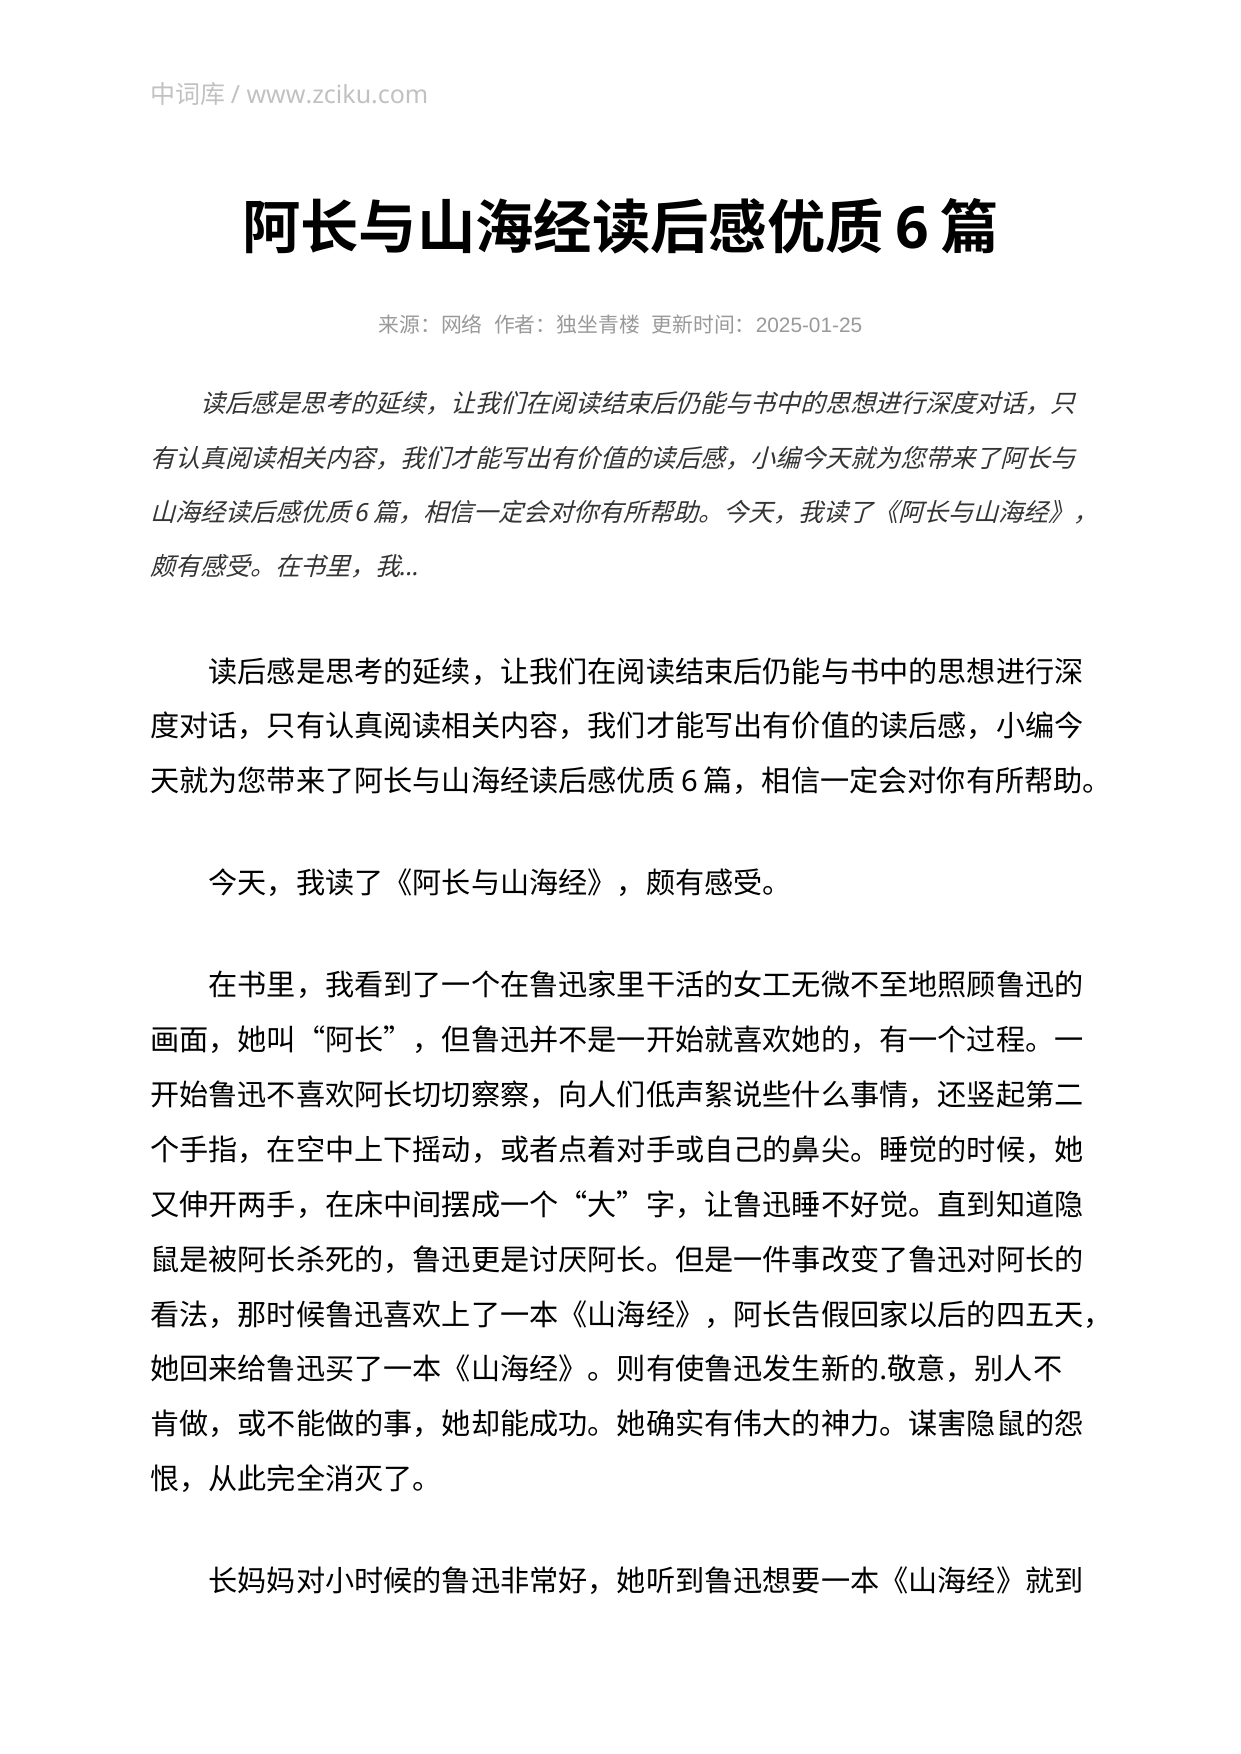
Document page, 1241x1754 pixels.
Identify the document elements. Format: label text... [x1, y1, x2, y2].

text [150, 1558, 1090, 1600]
text 读后感是思考的延续，让我们在阅读结束后仍能与书中的思想进行深度对话，只有认真阅读相关内容，我们才能写出有价值的读后感，小编今天就为您带来了阿长与山海经读后感优质6篇，相信一定会对你有所帮助。 [150, 648, 1090, 800]
text 读后感是思考的延续，让我们在阅读结束后仍能与书中的思想进行深度对话，只有认真阅读相关内容，我们才能写出有价值的读后感，小编今天就为您带来了阿长与山海经读后感优质6篇，相信一定会对你有所帮助。今天，我读了《阿长与山海经》，颇有感受。在书里，我... [150, 384, 1090, 583]
text 在书里，我看到了一个在鲁迅家里干活的女工无微不至地照顾鲁迅的画面，她叫“阿长”，但鲁迅并不是一开始就喜欢她的，有一个过程。一开始鲁迅不喜欢阿长切切察察，向人们低声絮说些什么事情，还竖起第二个手指，在空中上下摇动，或者点着对手或自己的鼻尖。睡觉的时候，她又伸开两手，在床中间摆成一个“大”字，让鲁迅睡不好觉。直到知道隐鼠是被阿长杀死的，鲁迅更是讨厌阿长。但是一件事改变了鲁迅对阿长的看法，那时候鲁迅喜欢上了一本《山海经》，阿长告假回家以后的四五天，她回来给鲁迅买了一本《山海经》。则有使鲁迅发生新的.敬意，别人不肯做，或不能做的事，她却能成功。她确实有伟大的神力。谋害隐鼠的怨恨，从此完全消灭了。 [150, 962, 1090, 1498]
text 来源：网络 作者：独坐青楼 更新时间：2025-01-25 [150, 313, 1090, 337]
text 今天，我读了《阿长与山海经》，颇有感受。 [150, 860, 1090, 902]
subtitle 阿长与山海经读后感优质6篇 [150, 181, 1090, 266]
